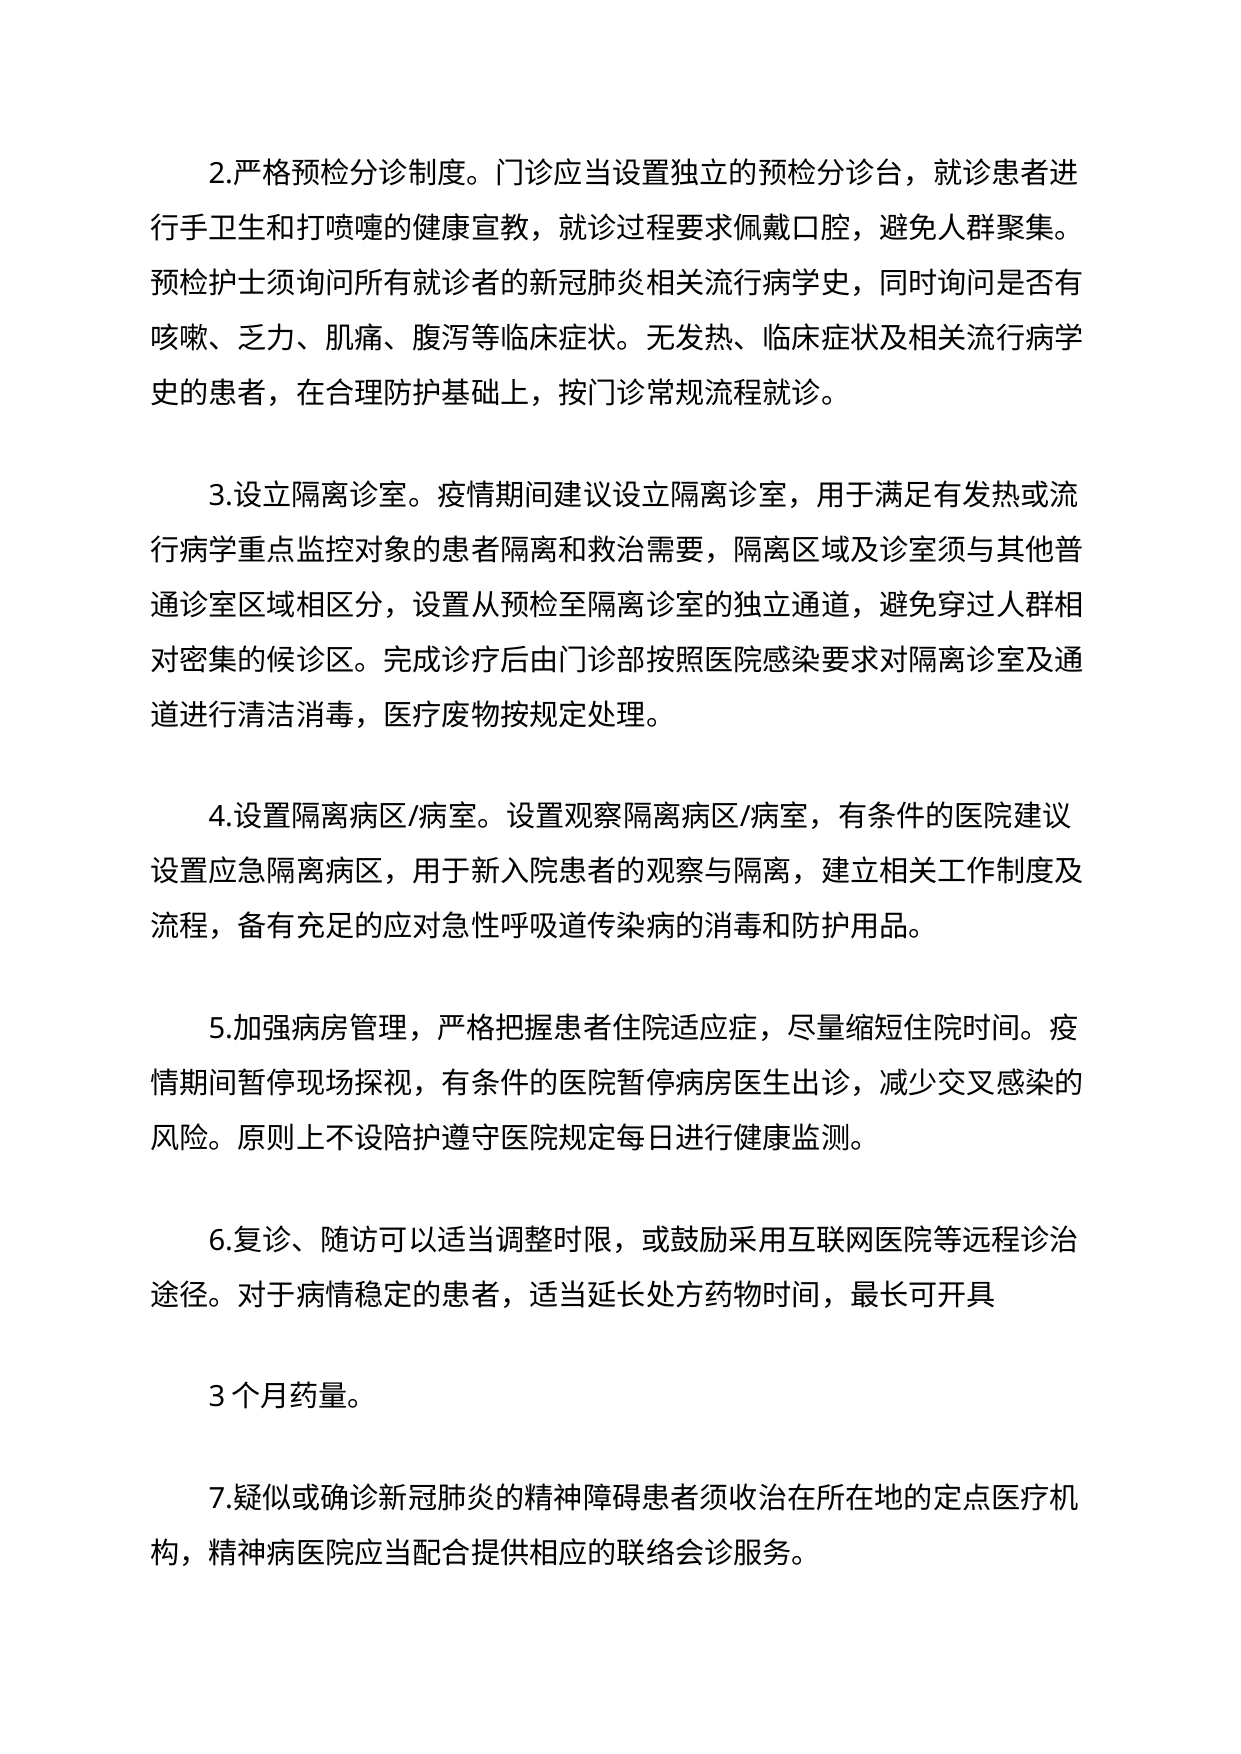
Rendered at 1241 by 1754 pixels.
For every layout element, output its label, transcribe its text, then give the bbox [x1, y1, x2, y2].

text 5.加强病房管理，严格把握患者住院适应症，尽量缩短住院时间。疫情期间暂停现场探视，有条件的医院暂停病房医生出诊，减少交叉感染的风险。原则上不设陪护遵守医院规定每日进行健康监测。 [150, 1004, 1090, 1157]
text 2.严格预检分诊制度。门诊应当设置独立的预检分诊台，就诊患者进行手卫生和打喷嚏的健康宣教，就诊过程要求佩戴口腔，避免人群聚集。预检护士须询问所有就诊者的新冠肺炎相关流行病学史，同时询问是否有咳嗽、乏力、肌痛、腹泻等临床症状。无发热、临床症状及相关流行病学史的患者，在合理防护基础上，按门诊常规流程就诊。 [150, 150, 1090, 412]
text 3个月药量。 [150, 1373, 1090, 1415]
text 4.设置隔离病区/病室。设置观察隔离病区/病室，有条件的医院建议设置应急隔离病区，用于新入院患者的观察与隔离，建立相关工作制度及流程，备有充足的应对急性呼吸道传染病的消毒和防护用品。 [150, 793, 1090, 945]
text 6.复诊、随访可以适当调整时限，或鼓励采用互联网医院等远程诊治途径。对于病情稳定的患者，适当延长处方药物时间，最长可开具 [150, 1216, 1090, 1313]
text 7.疑似或确诊新冠肺炎的精神障碍患者须收治在所在地的定点医疗机构，精神病医院应当配合提供相应的联络会诊服务。 [150, 1475, 1090, 1572]
text 3.设立隔离诊室。疫情期间建议设立隔离诊室，用于满足有发热或流行病学重点监控对象的患者隔离和救治需要，隔离区域及诊室须与其他普通诊室区域相区分，设置从预检至隔离诊室的独立通道，避免穿过人群相对密集的候诊区。完成诊疗后由门诊部按照医院感染要求对隔离诊室及通道进行清洁消毒，医疗废物按规定处理。 [150, 471, 1090, 733]
